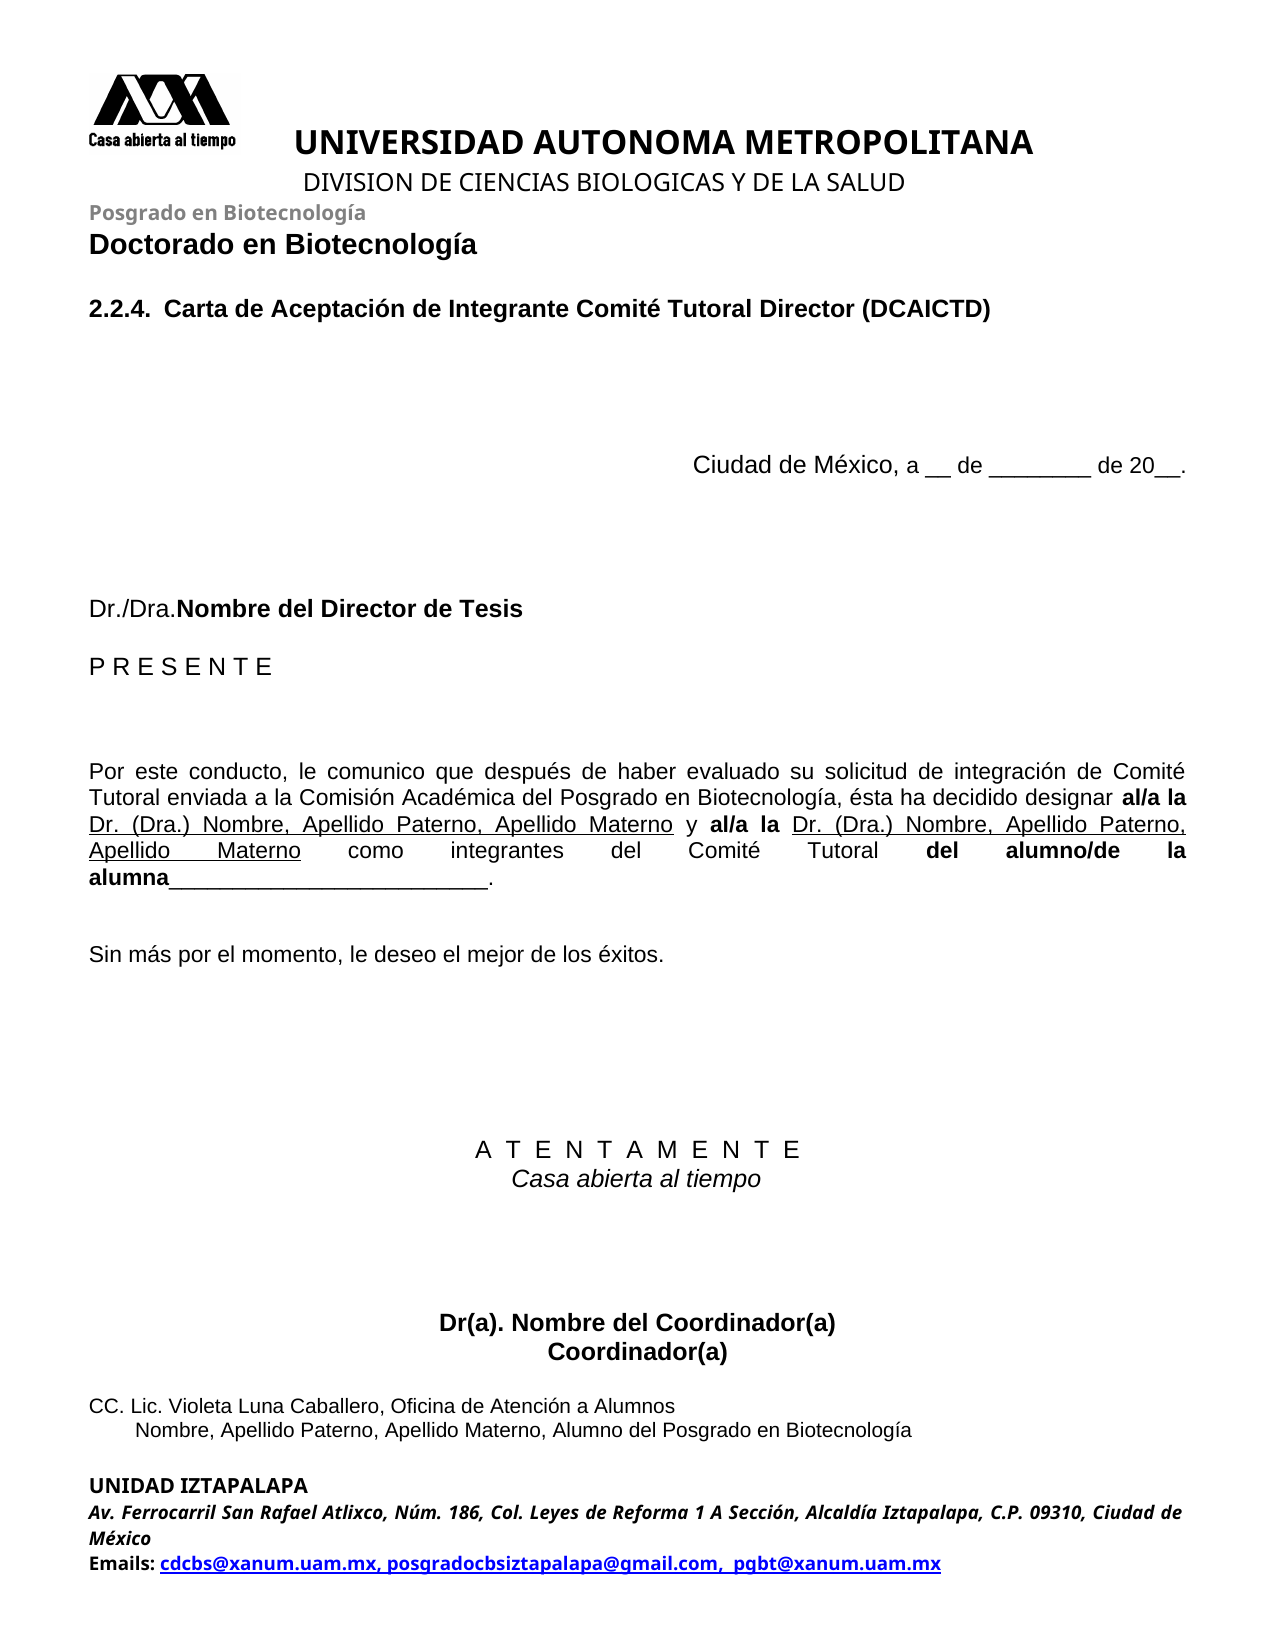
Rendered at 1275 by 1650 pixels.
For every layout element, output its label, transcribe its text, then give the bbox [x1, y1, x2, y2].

text P R E S E N T E [89, 652, 1186, 680]
text Nombre, Apellido Paterno, Apellido Materno, Alumno del Posgrado en Biotecnología [89, 1418, 1186, 1442]
text Sin más por el momento, le deseo el mejor de los éxitos. [89, 941, 1186, 967]
text Doctorado en Biotecnología [89, 227, 1186, 261]
subtitle Doctorado Carta de Aceptación de Integrante Comité Tutoral Director (DCAICTD) [89, 294, 1186, 323]
text Ciudad de México, a __ de ________ de 20__. [89, 450, 1186, 479]
text CC. Lic. Violeta Luna Caballero, Oficina de Atención a Alumnos [89, 1394, 1186, 1418]
text Casa abierta al tiempo [89, 1164, 1186, 1193]
text Dr(a). Nombre del Coordinador(a) [89, 1308, 1186, 1337]
text Dr./Dra.Nombre del Director de Tesis [89, 594, 1186, 623]
text Coordinador(a) [89, 1337, 1186, 1365]
text Por este conducto, le comunico que después de haber evaluado su solicitud de integración de Comité Tutoral enviada a la Comisión Académica del Posgrado en Biotecnología, ésta ha decidido designar al/a la Dr. (Dra.) Nombre, Apellido Paterno, Apellido Materno y al/a la Dr. (Dra.) Nombre, Apellido Paterno, Apellido Materno como integrantes del Comité Tutoral del alumno/de la alumna_________________________. [89, 758, 1186, 890]
picture [88, 73, 242, 155]
text A T E N T A M E N T E [89, 1135, 1186, 1164]
